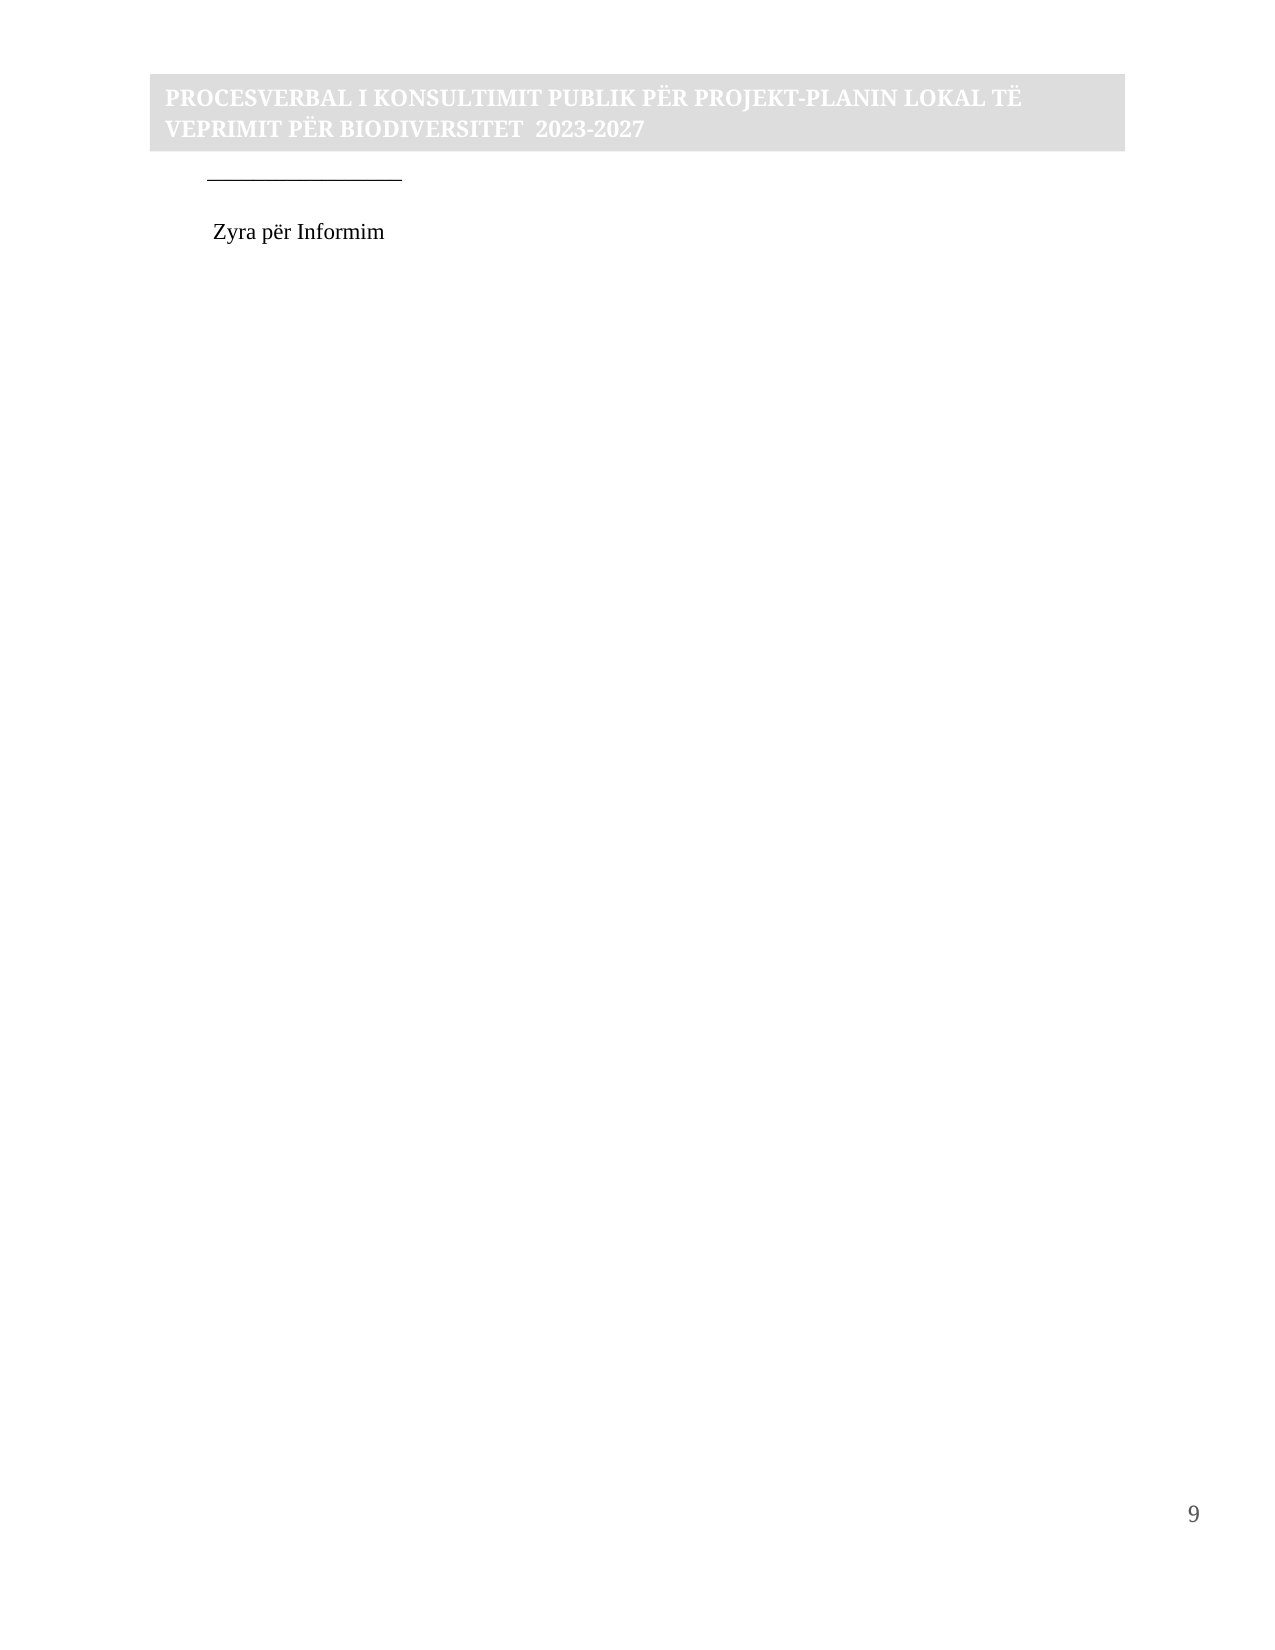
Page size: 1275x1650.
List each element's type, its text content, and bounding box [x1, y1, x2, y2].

text _________________ [150, 152, 1125, 183]
text Zyra për Informim [150, 218, 1125, 244]
